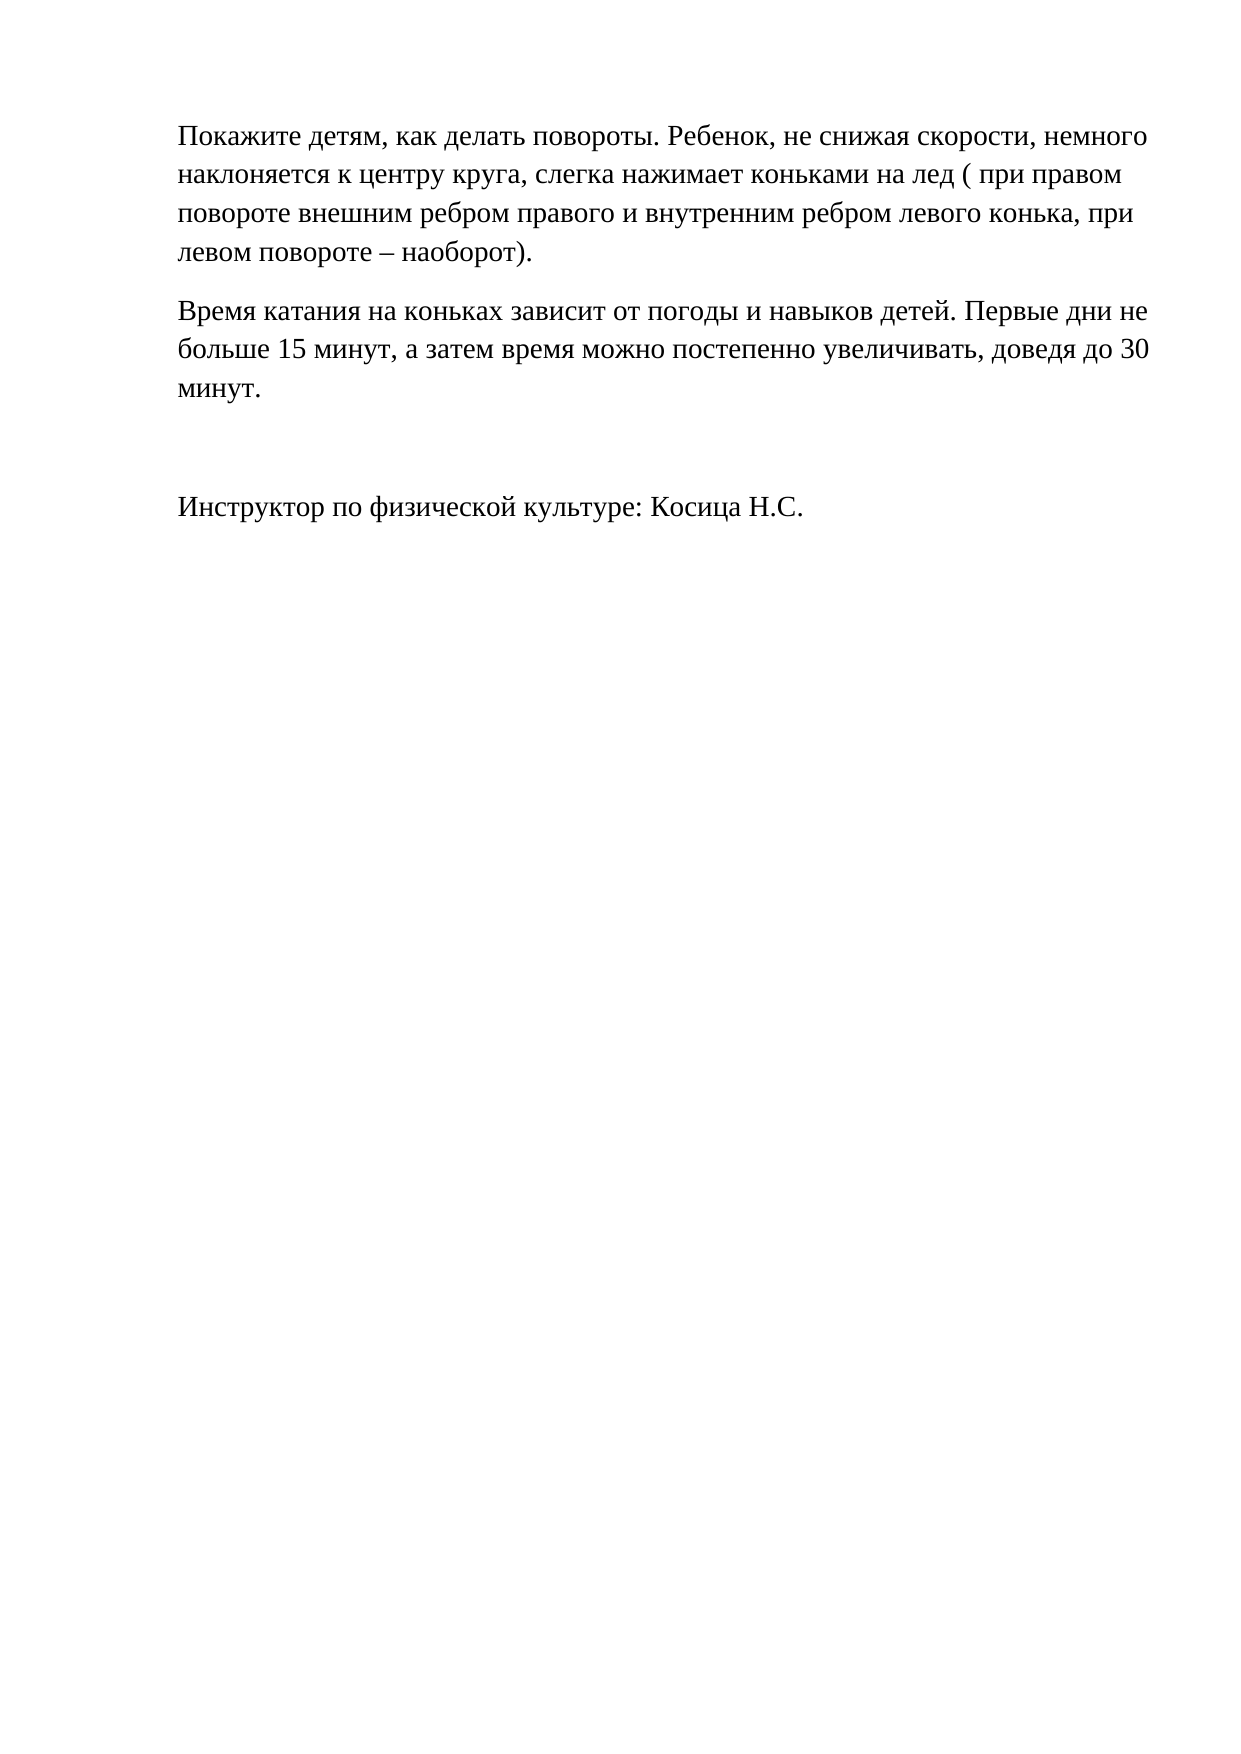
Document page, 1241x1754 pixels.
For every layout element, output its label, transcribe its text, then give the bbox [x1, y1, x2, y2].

text Инструктор по физической культуре: Косица Н.С. [177, 489, 1152, 522]
text Покажите детям, как делать повороты. Ребенок, не снижая скорости, немного наклоняется к центру круга, слегка нажимает коньками на лед ( при правом повороте внешним ребром правого и внутренним ребром левого конька, при левом повороте – наоборот). [177, 118, 1152, 267]
text Время катания на коньках зависит от погоды и навыков детей. Первые дни не больше 15 минут, а затем время можно постепенно увеличивать, доведя до 30 минут. [177, 293, 1152, 404]
